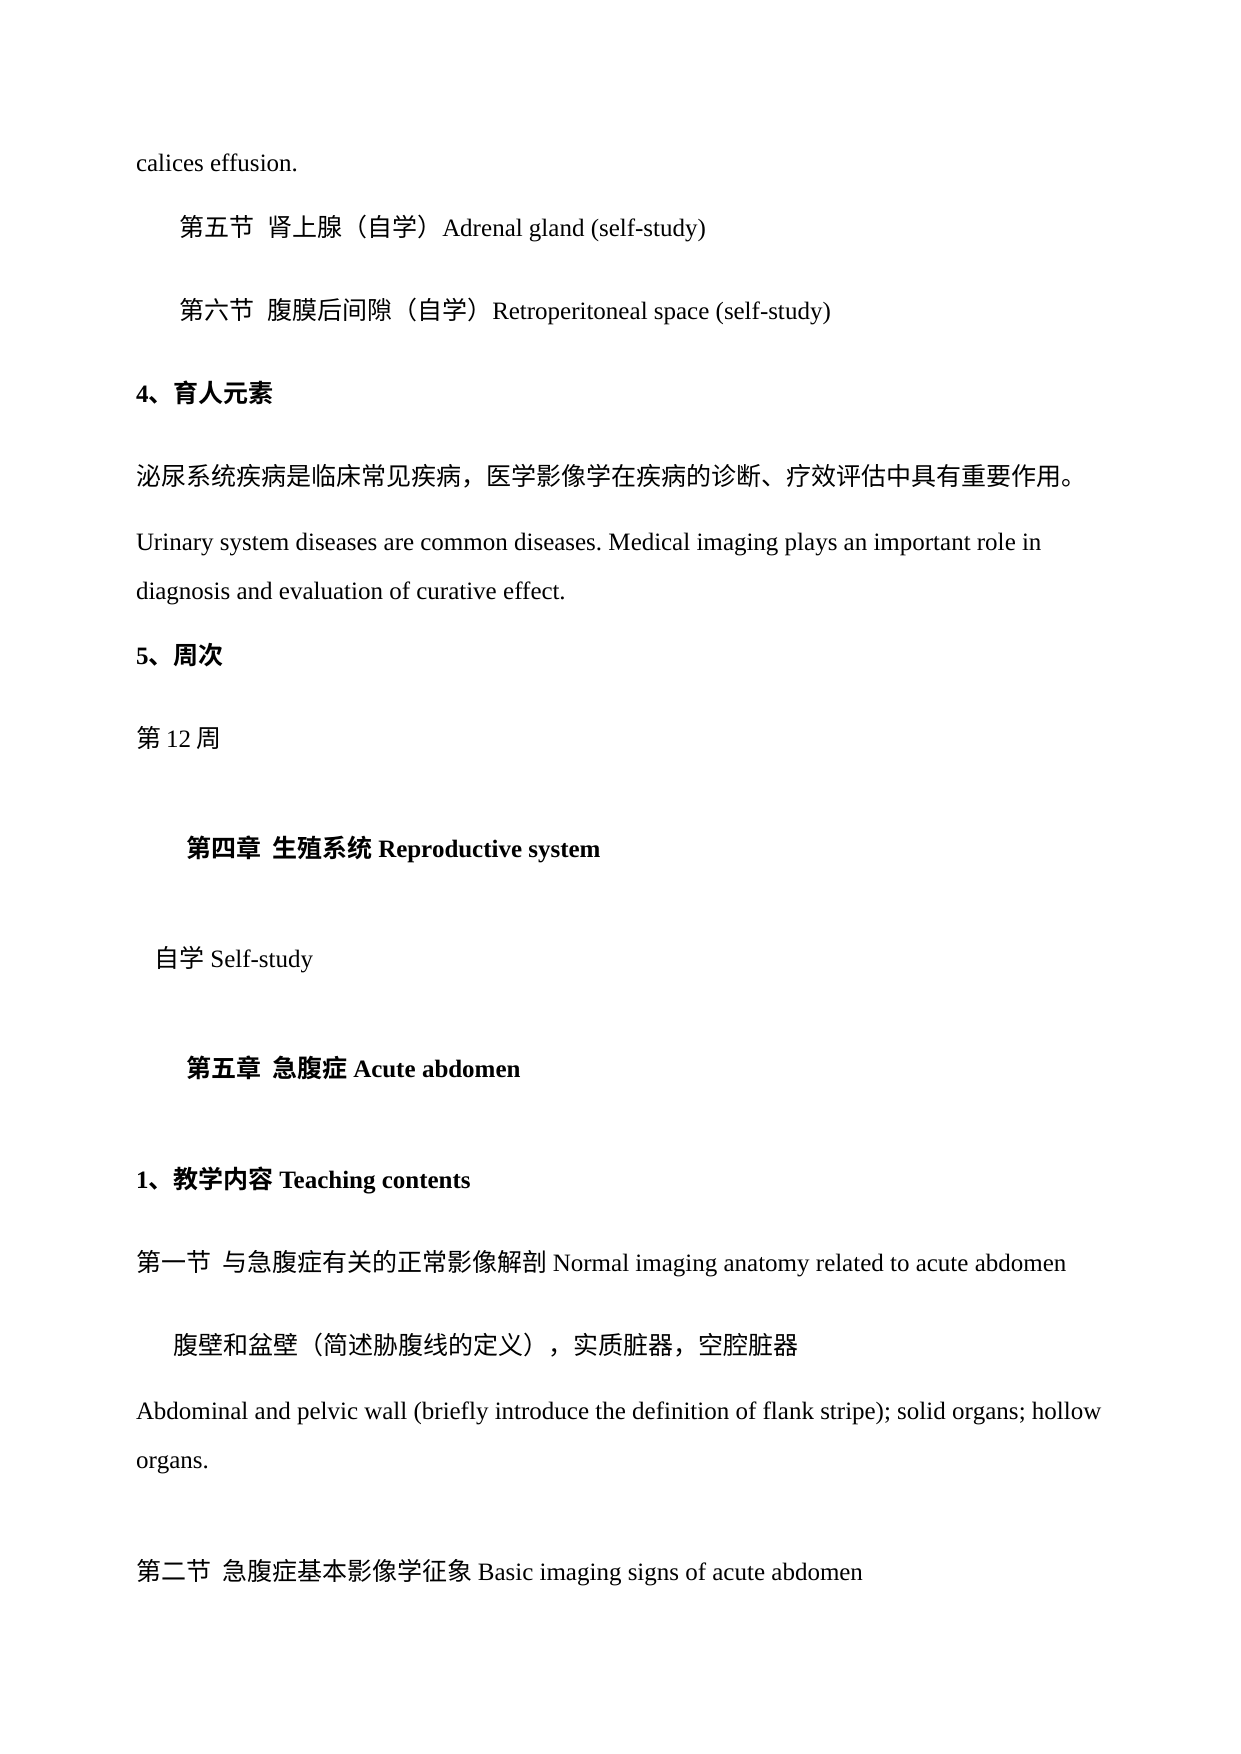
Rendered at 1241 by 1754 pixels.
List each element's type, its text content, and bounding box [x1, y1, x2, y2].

text 腹壁和盆壁（简述胁腹线的定义），实质脏器，空腔脏器 [136, 1311, 1104, 1376]
text 泌尿系统疾病是临床常见疾病，医学影像学在疾病的诊断、疗效评估中具有重要作用。 [136, 442, 1104, 507]
text 5、周次 [136, 621, 1104, 686]
text 自学 Self-study [136, 924, 1104, 989]
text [136, 146, 1104, 178]
text 1、教学内容 Teaching contents [136, 1145, 1104, 1210]
text 4、育人元素 [136, 359, 1104, 424]
text Abdominal and pelvic wall (briefly introduce the definition of flank stripe); solid organs; hollow organs. [136, 1394, 1104, 1475]
text 第二节 急腹症基本影像学征象 Basic imaging signs of acute abdomen [136, 1537, 1104, 1602]
text 第一节 与急腹症有关的正常影像解剖 Normal imaging anatomy related to acute abdomen [136, 1228, 1104, 1293]
text 第五节 肾上腺（自学）Adrenal gland (self-study) [136, 193, 1104, 258]
text 第12周 [136, 704, 1104, 769]
subtitle 第五章 急腹症 Acute abdomen [136, 1034, 1104, 1099]
text 第六节 腹膜后间隙（自学）Retroperitoneal space (self-study) [136, 276, 1104, 341]
subtitle 第四章 生殖系统 Reproductive system [136, 814, 1104, 879]
text Urinary system diseases are common diseases. Medical imaging plays an important role in diagnosis and evaluation of curative effect. [136, 525, 1104, 606]
